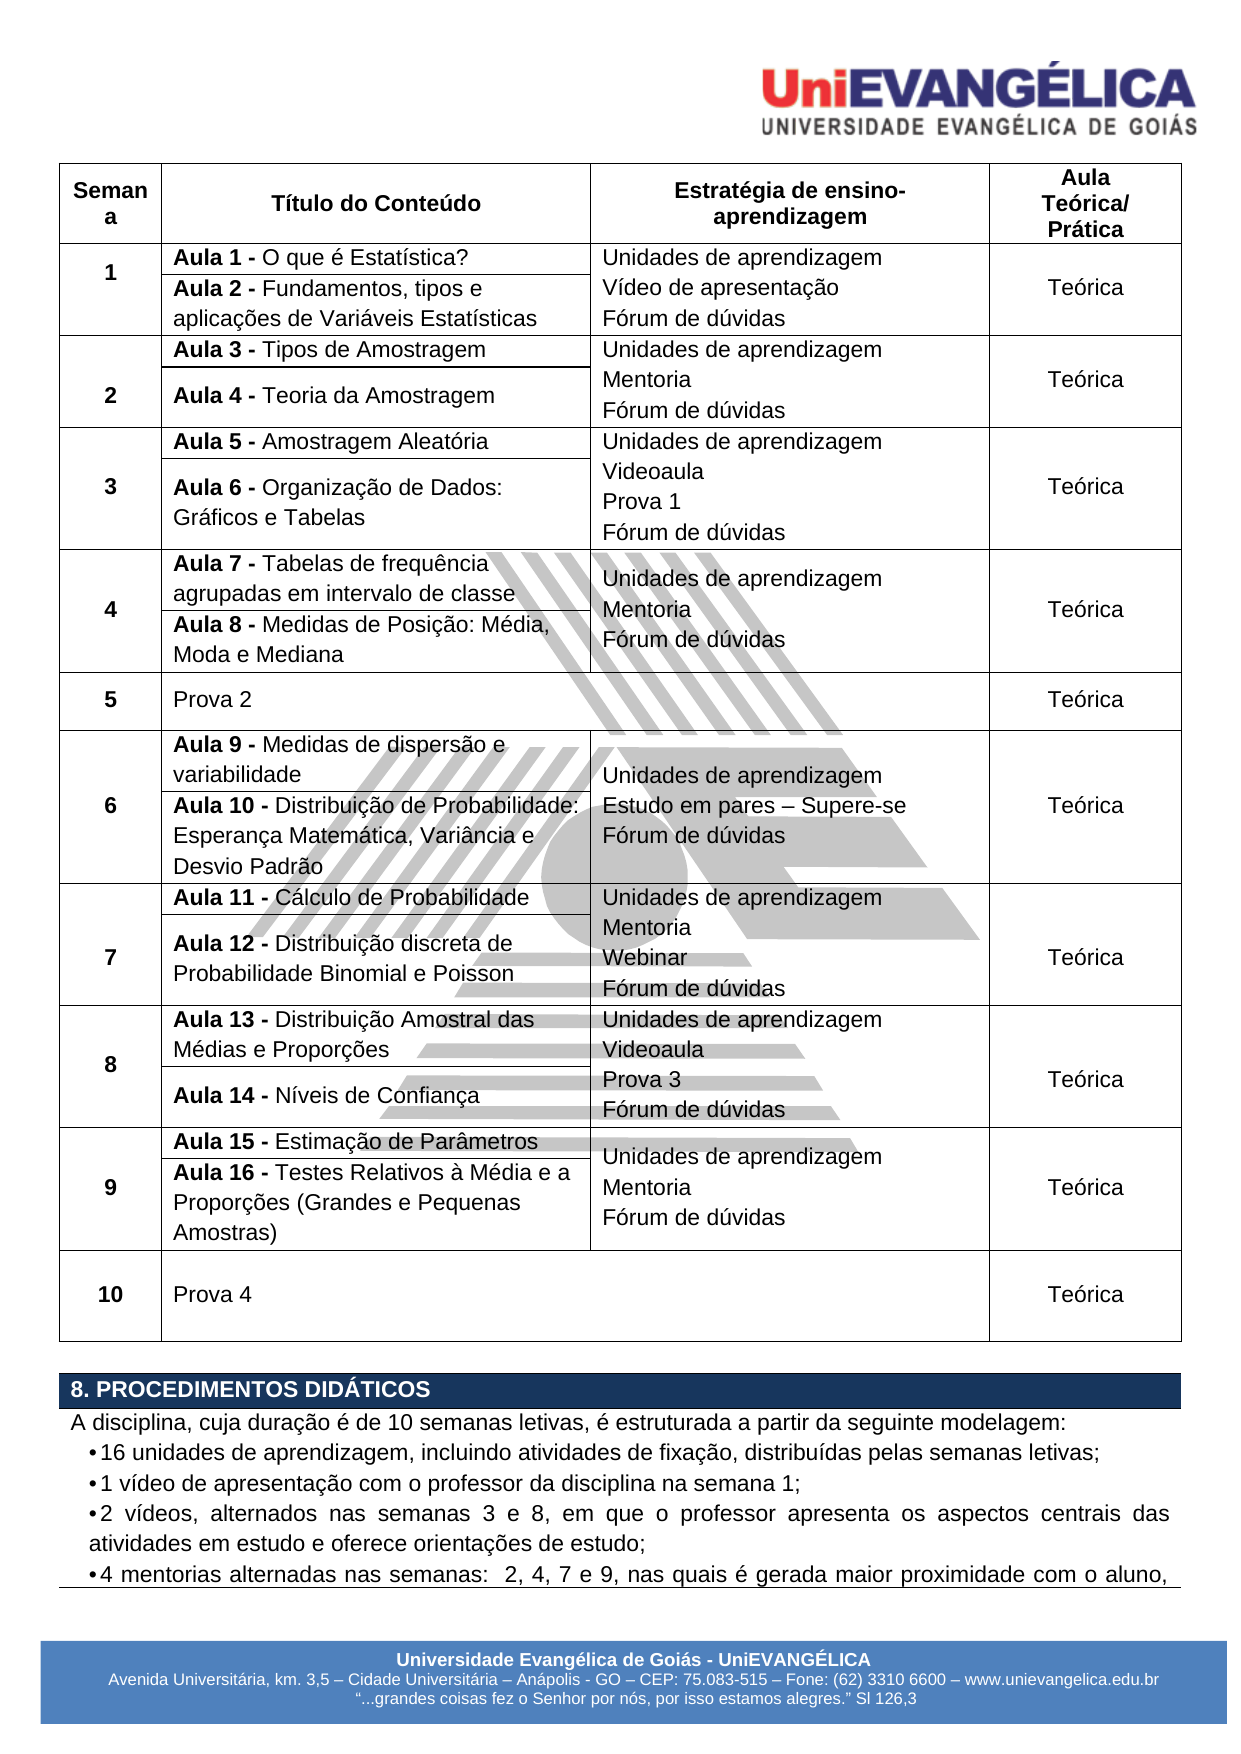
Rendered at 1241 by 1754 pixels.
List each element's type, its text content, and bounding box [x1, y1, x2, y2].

table_cell Aula 10 - Distribuição de Probabilidade: Esperança Matemática, Variância e Desvio Padrão [162, 792, 590, 883]
table_cell 6 [60, 731, 161, 883]
table_cell Aula 4 - Teoria da Amostragem [162, 368, 590, 427]
table_cell Unidades de aprendizagem Videoaula Prova 3 Fórum de dúvidas [591, 1006, 989, 1127]
table_header 8. PROCEDIMENTOS DIDÁTICOS [59, 1374, 1181, 1408]
table_cell Aula 3 - Tipos de Amostragem [162, 336, 590, 366]
table_cell Aula 6 - Organização de Dados: Gráficos e Tabelas [162, 459, 590, 549]
table_cell Aula 5 - Amostragem Aleatória [162, 428, 590, 458]
table_cell Aula 7 - Tabelas de frequência agrupadas em intervalo de classe [162, 550, 590, 610]
table_cell Unidades de aprendizagem Mentoria Fórum de dúvidas [591, 1128, 989, 1249]
table_cell Prova 2 [162, 673, 989, 730]
table_cell 8 [60, 1006, 161, 1127]
table_cell 9 [60, 1128, 161, 1249]
table_cell Teórica [990, 884, 1181, 1005]
table_cell Teórica [990, 1128, 1181, 1249]
table_cell Semana [60, 164, 161, 242]
table_cell Aula 14 - Níveis de Confiança [162, 1067, 590, 1127]
table_cell Unidades de aprendizagem Mentoria Webinar Fórum de dúvidas [591, 884, 989, 1005]
table_cell Aula 13 - Distribuição Amostral das Médias e Proporções [162, 1006, 590, 1066]
table_cell Unidades de aprendizagem Videoaula Prova 1 Fórum de dúvidas [591, 428, 989, 549]
table_cell 2 [60, 336, 161, 427]
picture [762, 61, 1198, 138]
table_cell Aula 9 - Medidas de dispersão e variabilidade [162, 731, 590, 791]
table_cell Estratégia de ensino-aprendizagem [591, 164, 989, 242]
table_cell Aula 16 - Testes Relativos à Média e a Proporções (Grandes e Pequenas Amostras) [162, 1159, 590, 1249]
table_cell Teórica [990, 244, 1181, 335]
table_cell Teórica [990, 673, 1181, 730]
table_cell Teórica [990, 1251, 1181, 1341]
table_cell 7 [60, 884, 161, 1005]
table_cell Teórica [990, 428, 1181, 549]
table_cell Teórica [990, 336, 1181, 427]
table_cell Teórica [990, 550, 1181, 672]
table_cell Aula 12 - Distribuição discreta de Probabilidade Binomial e Poisson [162, 915, 590, 1005]
table_cell Prova 4 [162, 1251, 989, 1341]
table_cell Unidades de aprendizagem Vídeo de apresentação Fórum de dúvidas [591, 244, 989, 335]
table_cell 5 [60, 673, 161, 730]
table_cell 1 [60, 244, 161, 335]
table_cell Unidades de aprendizagem Mentoria Fórum de dúvidas [591, 336, 989, 427]
table_cell Unidades de aprendizagem Mentoria Fórum de dúvidas [591, 550, 989, 672]
table_cell Aula 2 - Fundamentos, tipos e aplicações de Variáveis Estatísticas [162, 275, 590, 335]
table_cell Aula 1 - O que é Estatística? [162, 244, 590, 274]
table_cell Teórica [990, 1006, 1181, 1127]
table_cell Aula 15 - Estimação de Parâmetros [162, 1128, 590, 1158]
table_cell Aula 8 - Medidas de Posição: Média, Moda e Mediana [162, 611, 590, 672]
table_cell 10 [60, 1251, 161, 1341]
table_cell 4 [60, 550, 161, 672]
table_cell 3 [60, 428, 161, 549]
table_cell Unidades de aprendizagem Estudo em pares – Supere-se Fórum de dúvidas [591, 731, 989, 883]
table_cell Teórica [990, 731, 1181, 883]
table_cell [59, 1409, 1181, 1587]
table_cell Aula 11 - Cálculo de Probabilidade [162, 884, 590, 914]
table_cell Aula Teórica/ Prática [990, 164, 1181, 242]
table_cell Título do Conteúdo [162, 164, 590, 242]
